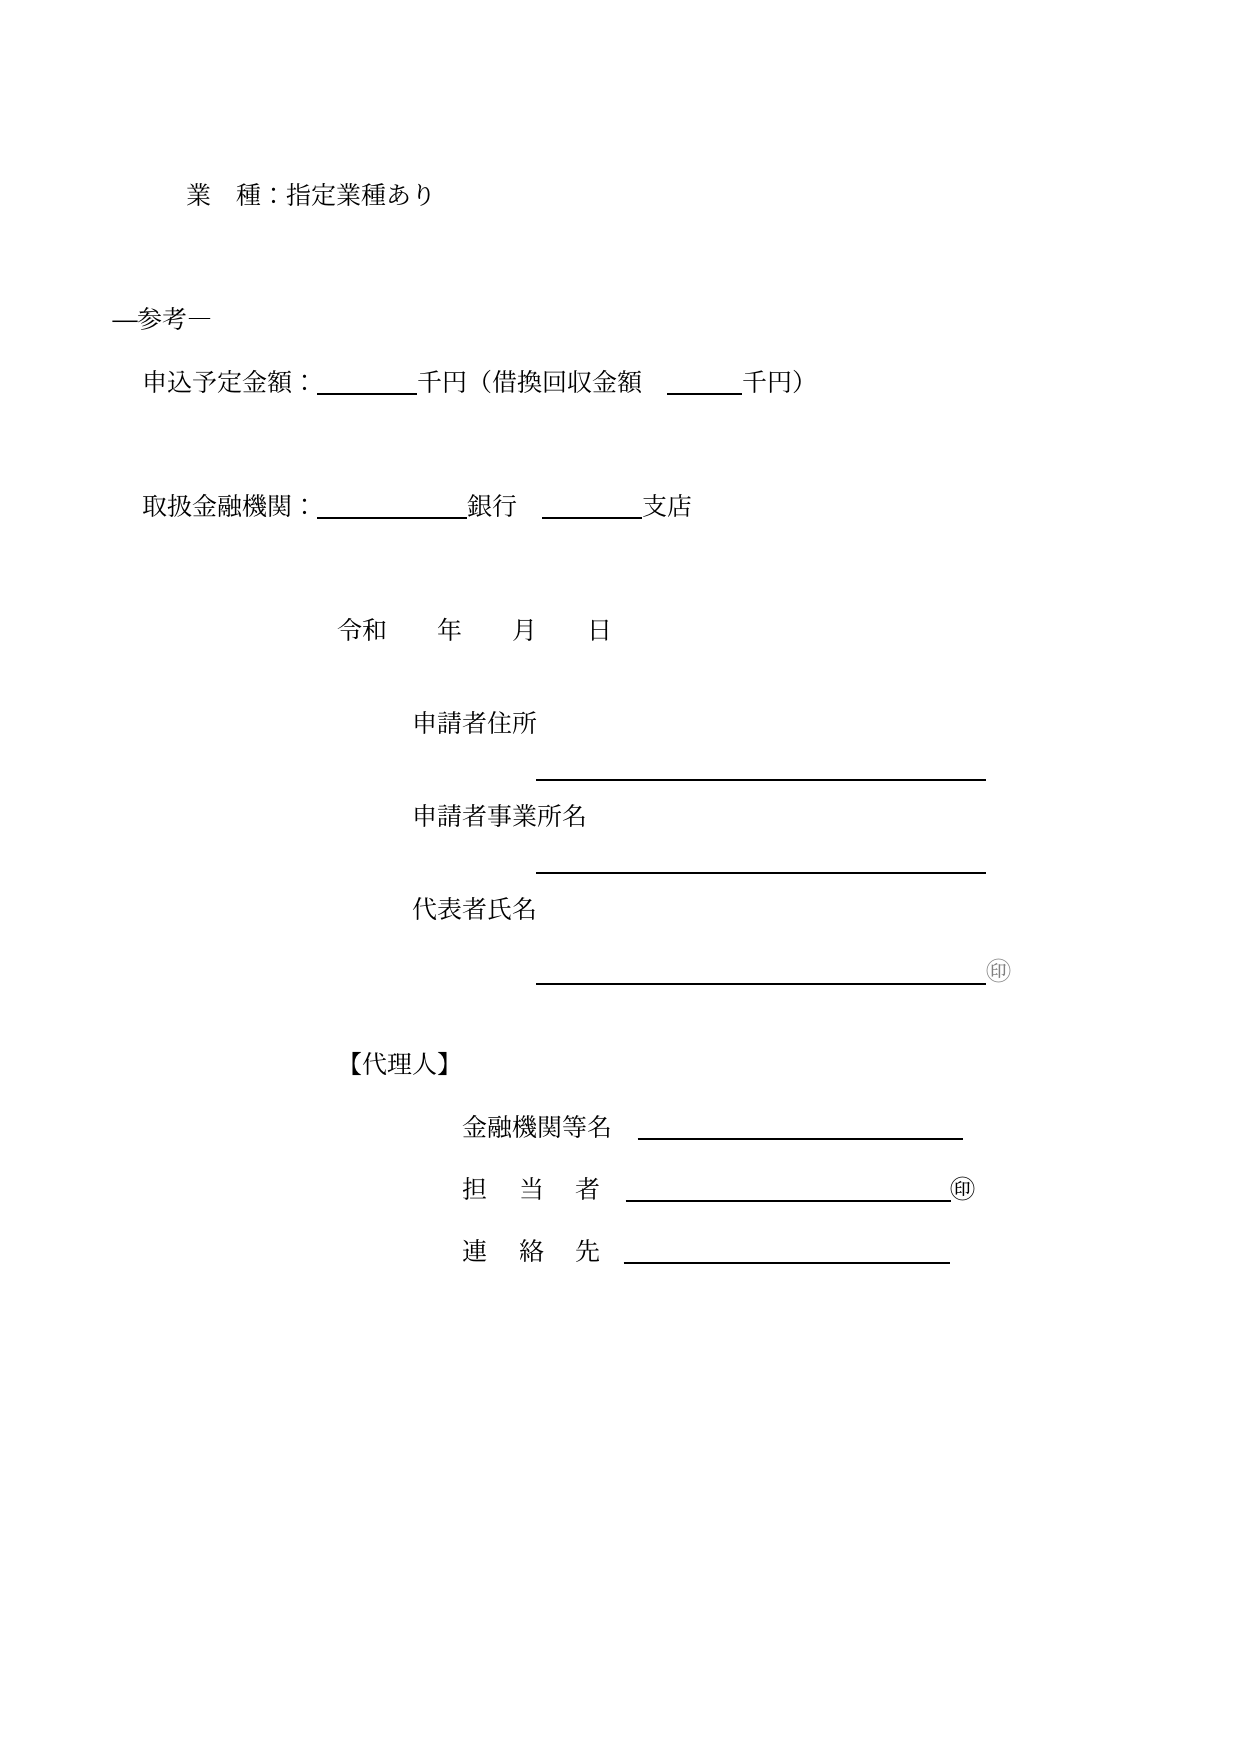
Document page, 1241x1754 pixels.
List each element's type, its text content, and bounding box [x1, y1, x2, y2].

text 取扱金融機関： 銀行 支店 [142, 473, 1128, 536]
text ―参考― [112, 287, 1128, 349]
text 令和 年 月 日 [112, 598, 1128, 660]
text 【代理人】 [112, 1032, 1128, 1094]
text 連 絡 先 [112, 1218, 1128, 1281]
text 申請者事業所名 [112, 784, 1128, 846]
text ㊞ [511, 939, 1172, 1001]
text 業種：指定業種あり [186, 163, 1028, 225]
text 申請者住所 [112, 691, 1128, 753]
text 代表者氏名 [112, 877, 1128, 939]
text 担 当 者 ㊞ [112, 1156, 1128, 1218]
text 申込予定金額： 千円（借換回収金額 千円） [142, 349, 1128, 411]
text 金融機関等名 [112, 1094, 1128, 1156]
